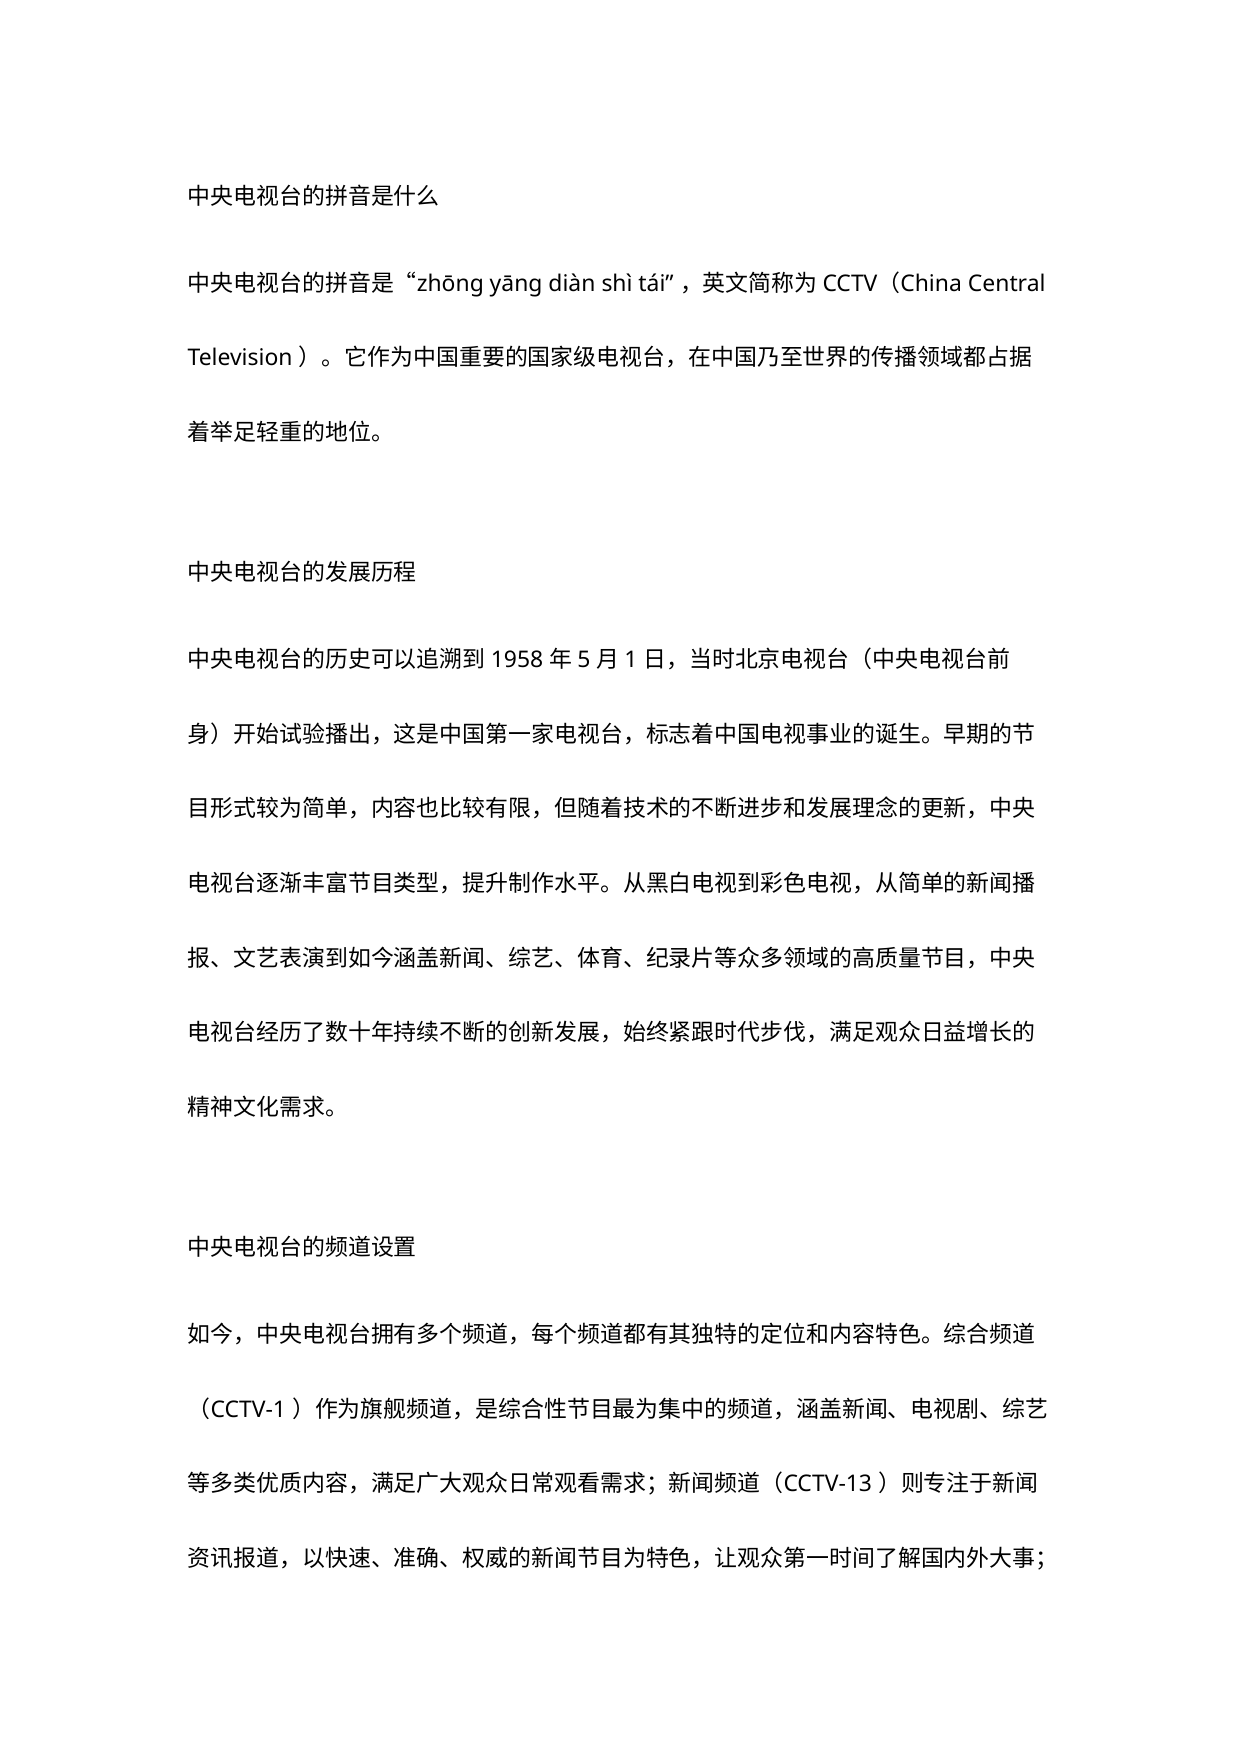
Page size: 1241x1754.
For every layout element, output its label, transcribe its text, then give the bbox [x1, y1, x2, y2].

text 中央电视台的拼音是什么 [187, 162, 1053, 227]
text 中央电视台的发展历程 [187, 538, 1053, 603]
text 中央电视台的拼音是“zhōng yāng diàn shì tái” ，英文简称为 CCTV（China Central Television ）。它作为中国重要的国家级电视台，在中国乃至世界的传播领域都占据着举足轻重的地位。 [187, 248, 1053, 463]
text 中央电视台的频道设置 [187, 1213, 1053, 1278]
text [187, 1300, 1053, 1589]
text 中央电视台的历史可以追溯到 1958 年 5 月 1 日，当时北京电视台（中央电视台前身）开始试验播出，这是中国第一家电视台，标志着中国电视事业的诞生。早期的节目形式较为简单，内容也比较有限，但随着技术的不断进步和发展理念的更新，中央电视台逐渐丰富节目类型，提升制作水平。从黑白电视到彩色电视，从简单的新闻播报、文艺表演到如今涵盖新闻、综艺、体育、纪录片等众多领域的高质量节目，中央电视台经历了数十年持续不断的创新发展，始终紧跟时代步伐，满足观众日益增长的精神文化需求。 [187, 625, 1053, 1138]
